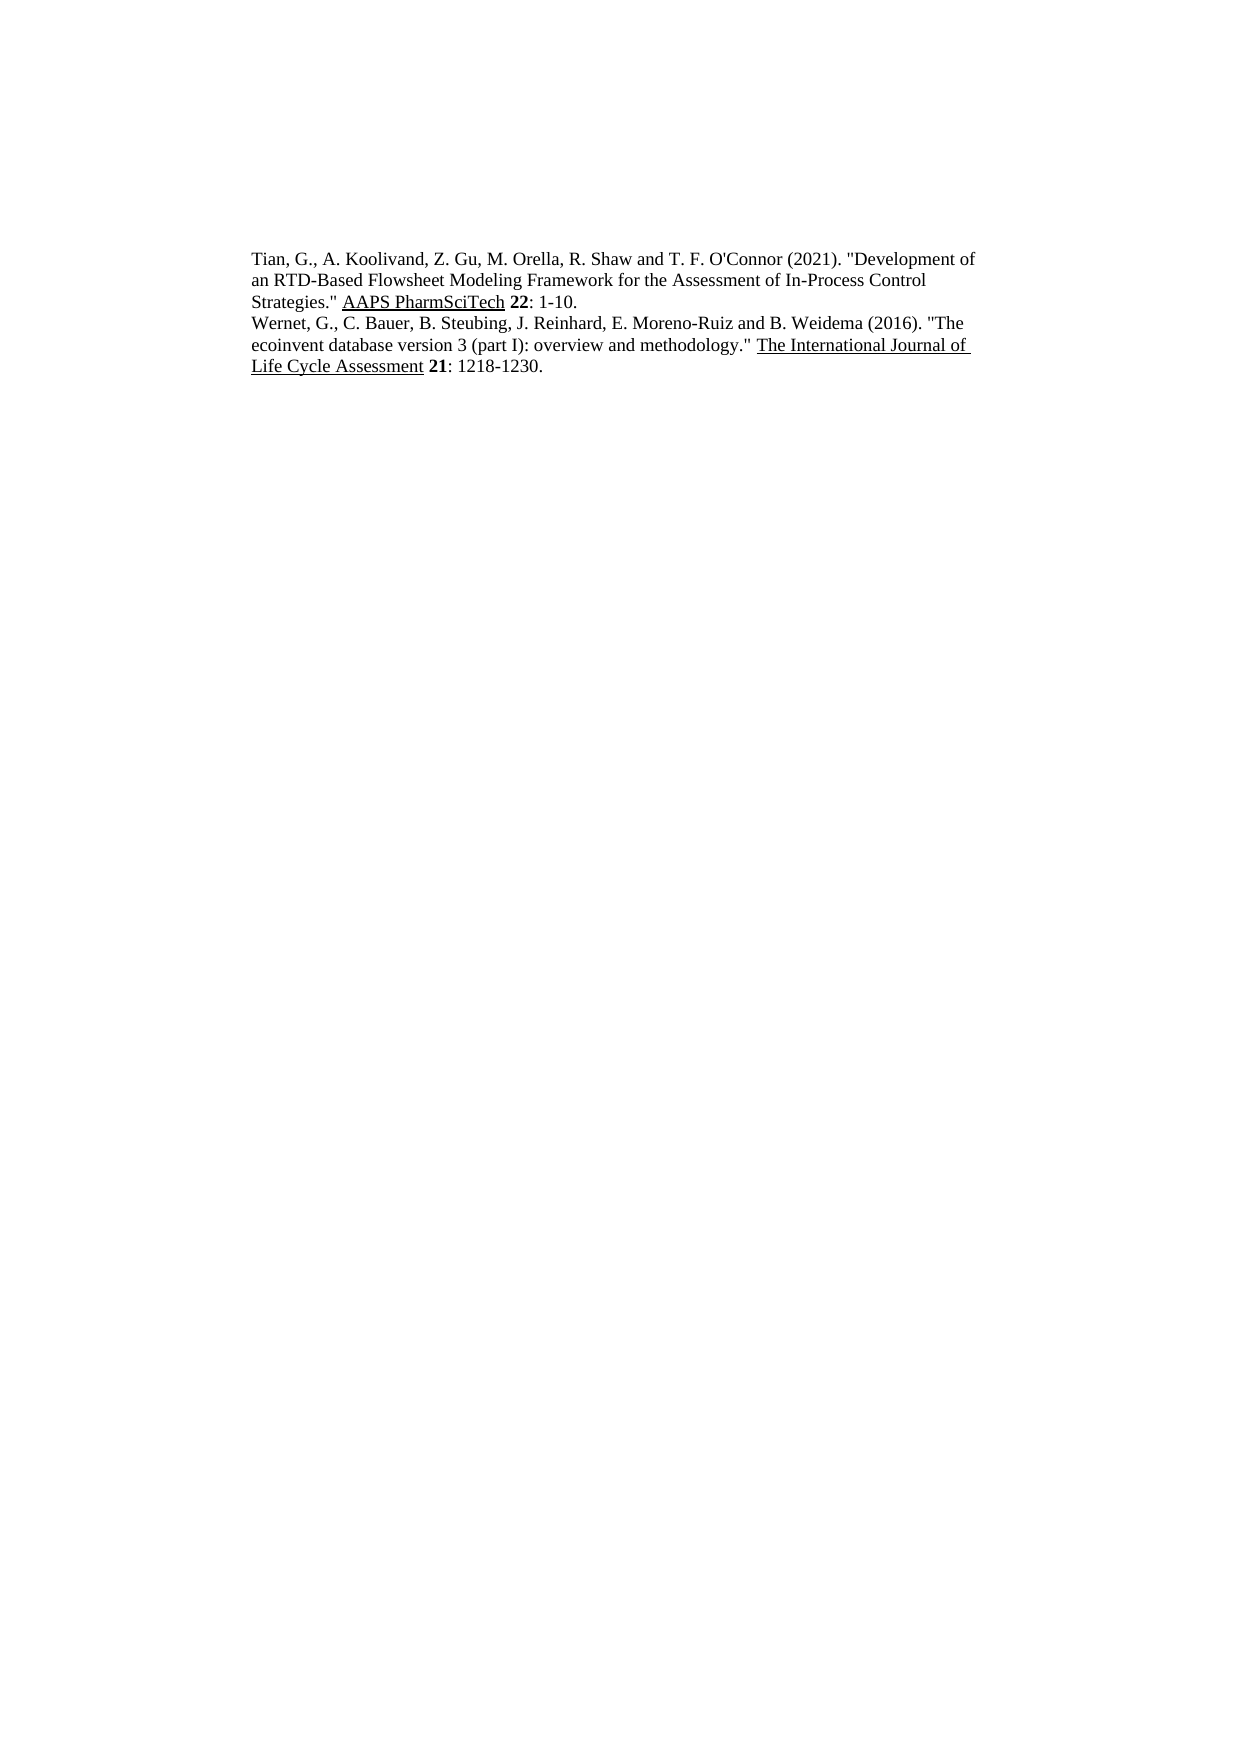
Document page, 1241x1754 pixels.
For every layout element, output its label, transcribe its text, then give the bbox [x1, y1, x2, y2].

text Wernet, G., C. Bauer, B. Steubing, J. Reinhard, E. Moreno-Ruiz and B. Weidema (2016). "The ecoinvent database version 3 (part I): overview and methodology." The International Journal of Life Cycle Assessment 21: 1218-1230. [251, 312, 989, 377]
text Tian, G., A. Koolivand, Z. Gu, M. Orella, R. Shaw and T. F. O'Connor (2021). "Development of an RTD-Based Flowsheet Modeling Framework for the Assessment of In-Process Control Strategies." AAPS PharmSciTech 22: 1-10. [251, 248, 989, 312]
